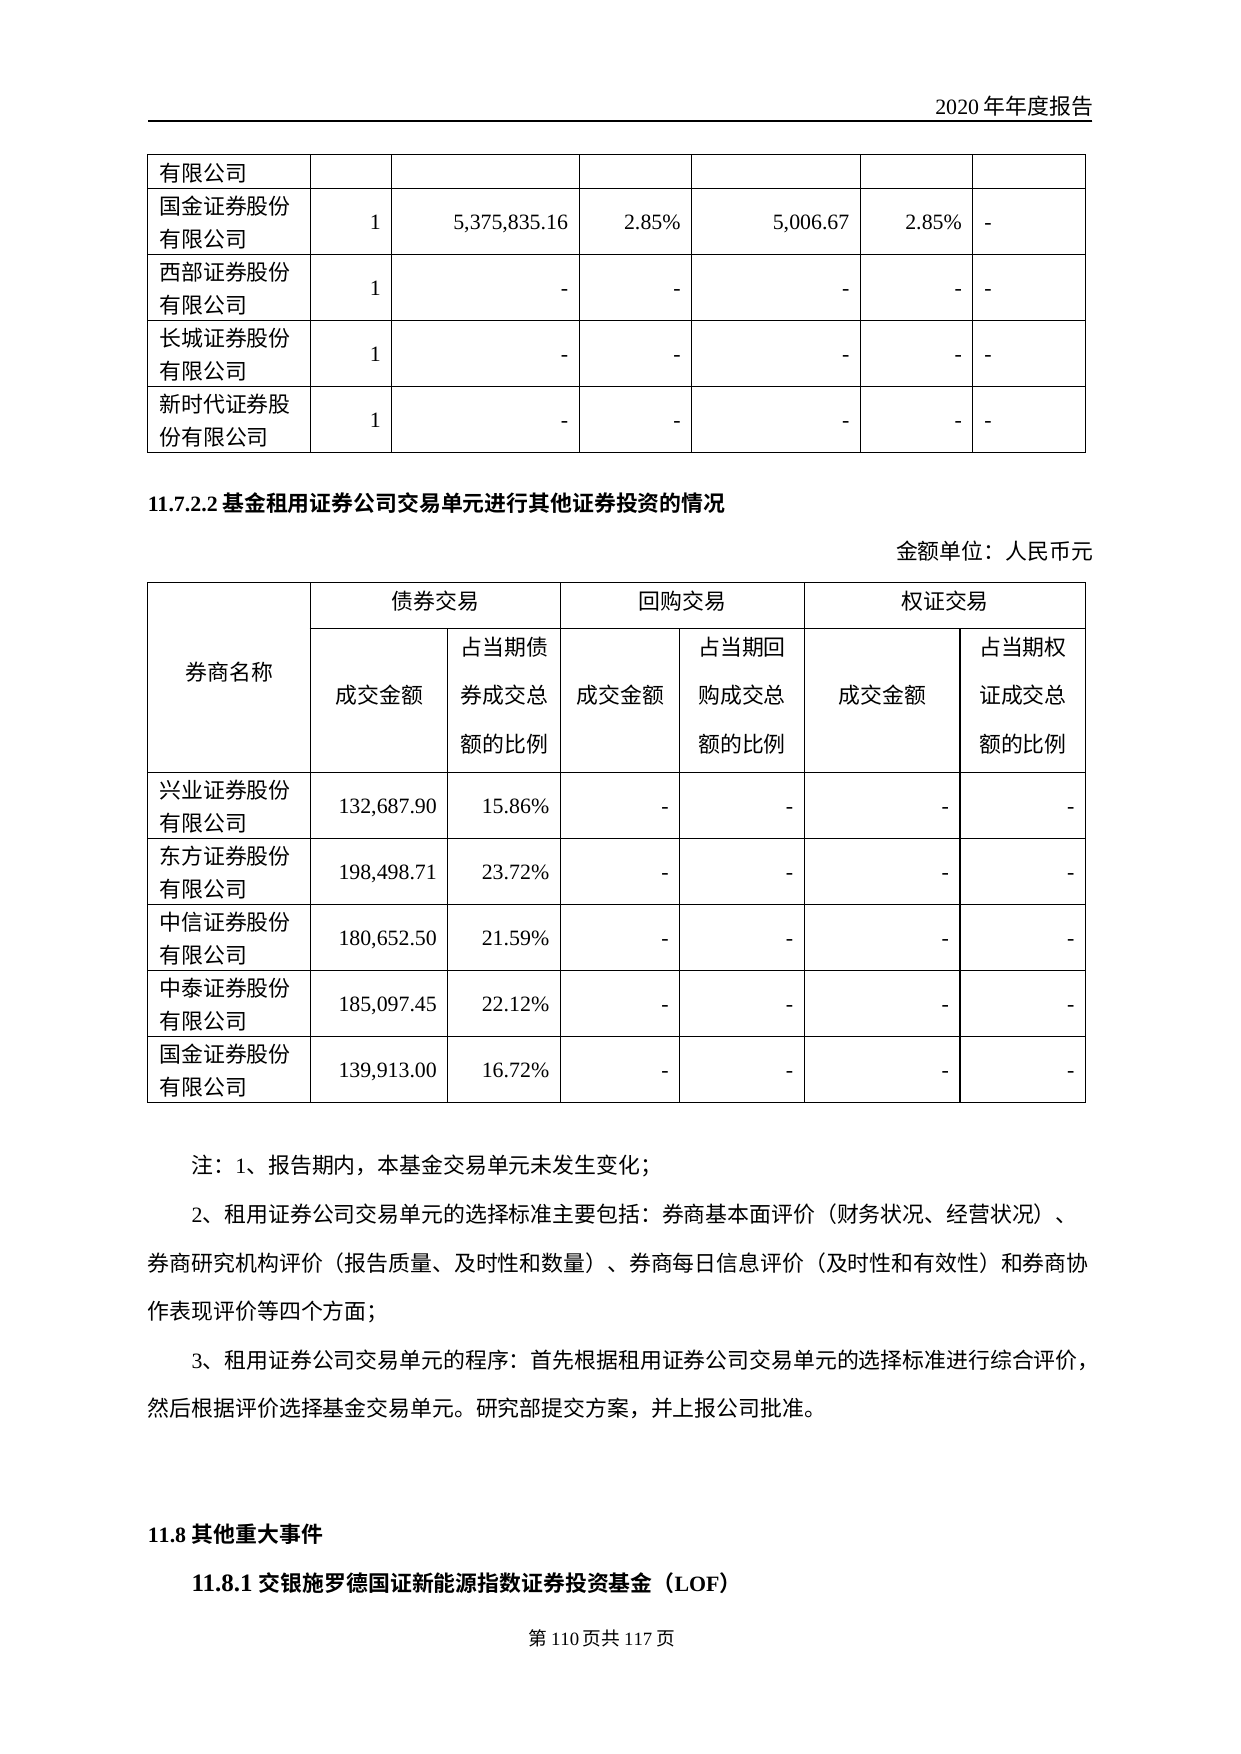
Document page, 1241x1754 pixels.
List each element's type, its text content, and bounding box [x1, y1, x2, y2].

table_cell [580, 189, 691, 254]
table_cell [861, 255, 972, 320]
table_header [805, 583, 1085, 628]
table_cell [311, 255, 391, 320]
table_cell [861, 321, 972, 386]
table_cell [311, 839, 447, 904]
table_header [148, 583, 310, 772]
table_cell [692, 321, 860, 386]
text 11.7.2.2基金租用证券公司交易单元进行其他证券投资的情况 [148, 486, 1092, 518]
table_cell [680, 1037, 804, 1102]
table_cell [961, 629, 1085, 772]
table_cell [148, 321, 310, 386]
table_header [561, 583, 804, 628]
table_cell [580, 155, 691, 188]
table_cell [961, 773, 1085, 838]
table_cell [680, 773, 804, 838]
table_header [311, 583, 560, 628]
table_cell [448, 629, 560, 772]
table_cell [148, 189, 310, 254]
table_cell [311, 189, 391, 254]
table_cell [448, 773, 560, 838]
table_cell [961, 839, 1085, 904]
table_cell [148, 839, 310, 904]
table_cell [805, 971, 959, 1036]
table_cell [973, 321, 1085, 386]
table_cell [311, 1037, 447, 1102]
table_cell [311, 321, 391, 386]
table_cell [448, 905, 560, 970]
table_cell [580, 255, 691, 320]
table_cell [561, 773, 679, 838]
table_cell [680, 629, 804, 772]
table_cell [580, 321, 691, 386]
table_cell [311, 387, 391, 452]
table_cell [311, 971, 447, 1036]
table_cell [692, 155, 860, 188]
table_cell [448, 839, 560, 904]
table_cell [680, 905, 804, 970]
text 11.8.1 交银施罗德国证新能源指数证券投资基金（LOF） [148, 1565, 1092, 1598]
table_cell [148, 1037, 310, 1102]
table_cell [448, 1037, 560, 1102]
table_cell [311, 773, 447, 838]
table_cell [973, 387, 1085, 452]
text 金额单位：人民币元 [148, 534, 1092, 566]
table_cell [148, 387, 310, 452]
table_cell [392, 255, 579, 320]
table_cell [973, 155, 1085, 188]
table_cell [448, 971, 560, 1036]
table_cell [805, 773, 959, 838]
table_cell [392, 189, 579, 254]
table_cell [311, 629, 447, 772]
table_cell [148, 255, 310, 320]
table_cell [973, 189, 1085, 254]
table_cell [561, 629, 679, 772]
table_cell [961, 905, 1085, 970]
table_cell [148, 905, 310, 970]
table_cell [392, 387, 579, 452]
text 2、租用证券公司交易单元的选择标准主要包括：券商基本面评价（财务状况、经营状况）、券商研究机构评价（报告质量、及时性和数量）、券商每日信息评价（及时性和有效性）和券商协作表现评价等四个方面； [148, 1196, 1092, 1326]
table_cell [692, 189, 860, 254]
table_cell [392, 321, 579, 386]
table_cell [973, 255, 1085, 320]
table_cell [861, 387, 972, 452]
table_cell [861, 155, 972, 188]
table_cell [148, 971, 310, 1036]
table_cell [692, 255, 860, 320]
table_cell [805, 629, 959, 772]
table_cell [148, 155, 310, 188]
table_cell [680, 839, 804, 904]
text 3、租用证券公司交易单元的程序：首先根据租用证券公司交易单元的选择标准进行综合评价，然后根据评价选择基金交易单元。研究部提交方案，并上报公司批准。 [148, 1342, 1092, 1423]
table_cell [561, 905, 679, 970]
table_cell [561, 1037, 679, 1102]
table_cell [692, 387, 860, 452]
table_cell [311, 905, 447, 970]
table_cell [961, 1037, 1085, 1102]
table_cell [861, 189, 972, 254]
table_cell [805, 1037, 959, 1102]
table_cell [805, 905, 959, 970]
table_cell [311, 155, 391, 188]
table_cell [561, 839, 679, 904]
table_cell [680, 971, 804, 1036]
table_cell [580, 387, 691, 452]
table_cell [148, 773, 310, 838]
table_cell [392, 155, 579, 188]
text 注：1、报告期内，本基金交易单元未发生变化； [148, 1148, 1092, 1181]
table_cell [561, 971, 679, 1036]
subtitle 11.8 其他重大事件 [148, 1517, 1092, 1549]
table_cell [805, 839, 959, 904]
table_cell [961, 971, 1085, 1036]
